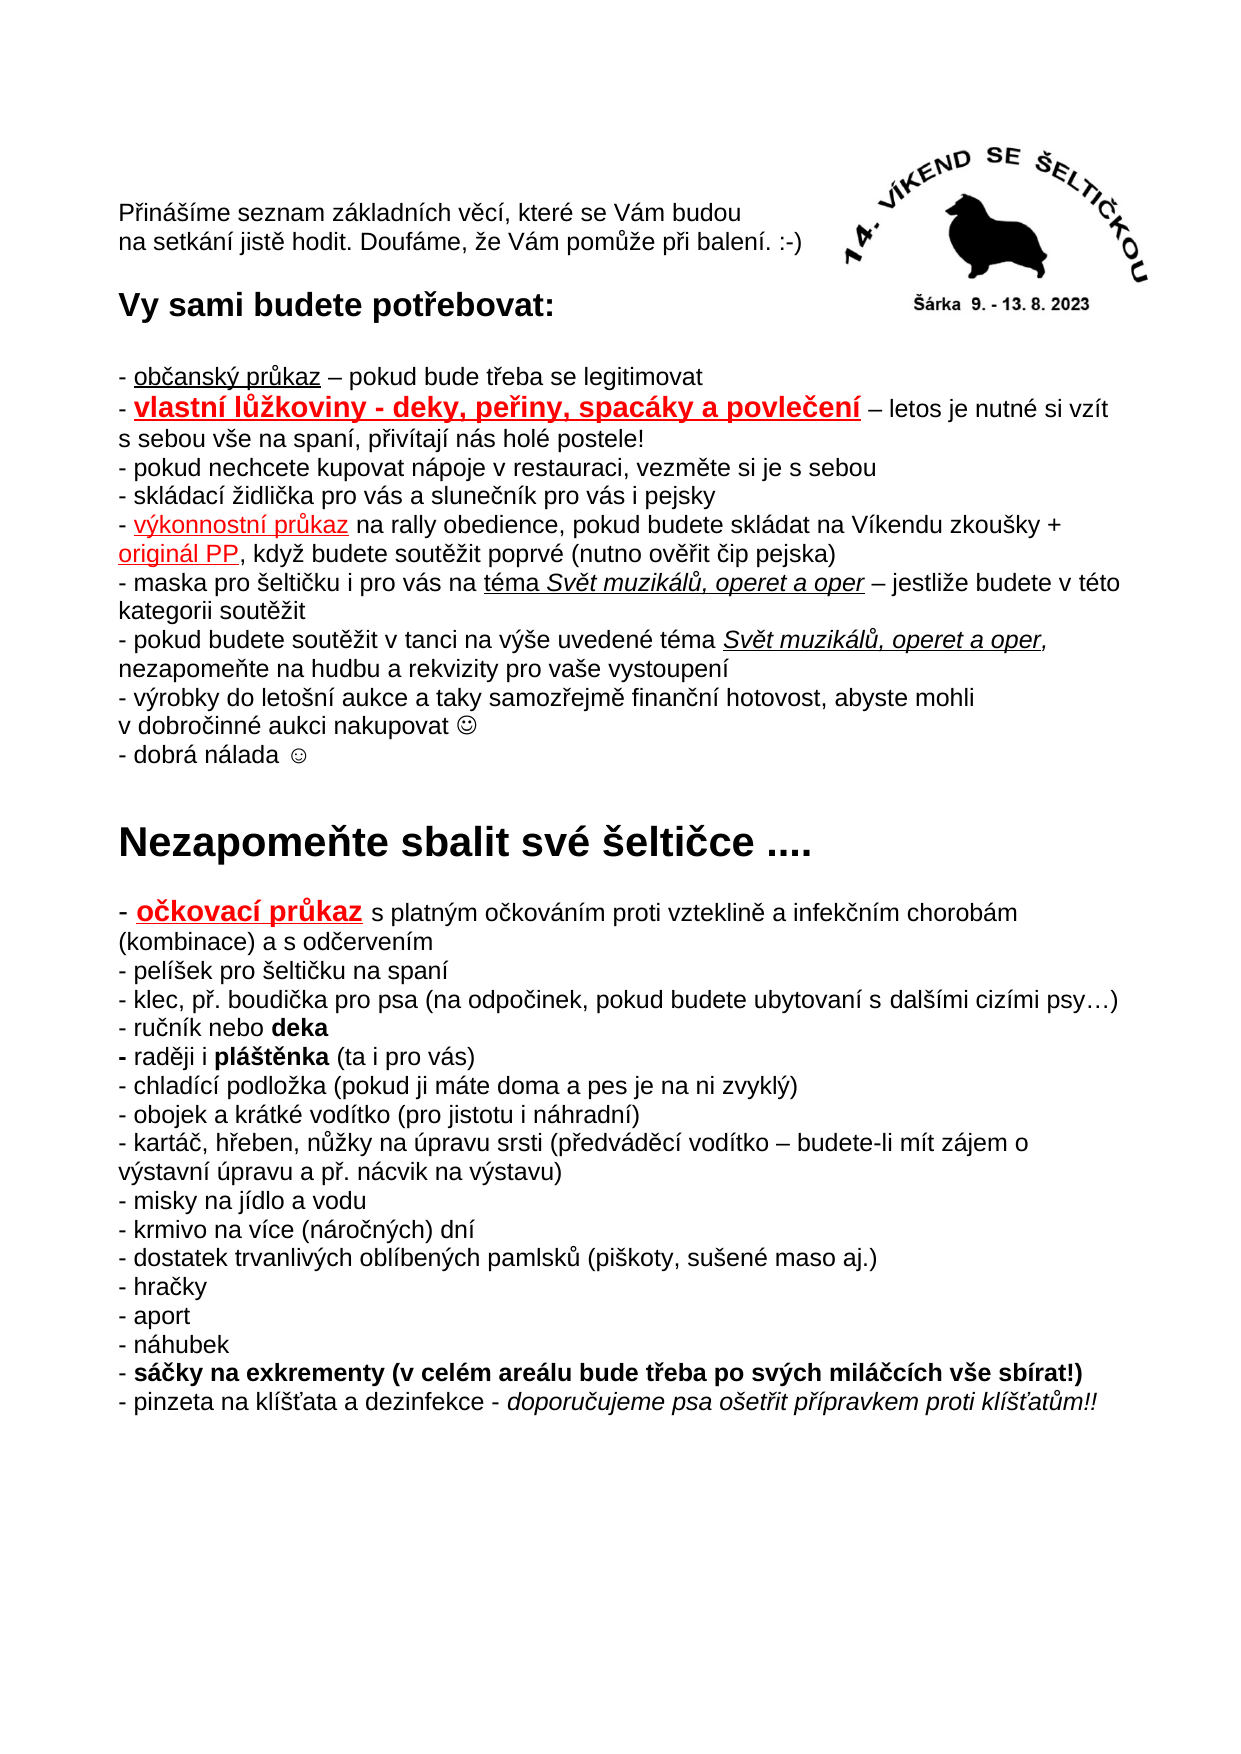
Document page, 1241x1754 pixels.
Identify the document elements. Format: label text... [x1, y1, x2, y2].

text - ručník nebo deka [118, 1013, 1122, 1042]
text - aport [118, 1301, 1122, 1329]
picture [816, 122, 1179, 343]
text - maska pro šeltičku i pro vás na téma Svět muzikálů, operet a oper – jestliže budete v této kategorii soutěžit - pokud budete soutěžit v tanci na výše uvedené téma Svět muzikálů, operet a oper, nezapomeňte na hudbu a rekvizity pro vaše vystoupení [118, 568, 1122, 683]
text - pinzeta na klíšťata a dezinfekce - doporučujeme psa ošetřit přípravkem proti klíšťatům!! [118, 1387, 1122, 1416]
text - sáčky na exkrementy (v celém areálu bude třeba po svých miláčcích vše sbírat!) [118, 1358, 1122, 1387]
text - obojek a krátké vodítko (pro jistotu i náhradní) [118, 1099, 1122, 1128]
text Přinášíme seznam základních věcí, které se Vám budou na setkání jistě hodit. Doufáme, že Vám pomůže při balení. :-) [118, 198, 1122, 256]
text - pelíšek pro šeltičku na spaní [118, 956, 1122, 984]
text - vlastní lůžkoviny - deky, peřiny, spacáky a povlečení – letos je nutné si vzít s sebou vše na spaní, přivítají nás holé postele! [118, 390, 1122, 453]
text - misky na jídlo a vodu [118, 1186, 1122, 1214]
text - pokud nechcete kupovat nápoje v restauraci, vezměte si je s sebou [118, 453, 1122, 481]
text - občanský průkaz – pokud bude třeba se legitimovat [118, 362, 1122, 390]
text - očkovací průkaz s platným očkováním proti vzteklině a infekčním chorobám (kombinace) a s odčervením [118, 893, 1122, 956]
text - výkonnostní průkaz na rally obedience, pokud budete skládat na Víkendu zkoušky + originál PP, když budete soutěžit poprvé (nutno ověřit čip pejska) [118, 510, 1122, 568]
text - výrobky do letošní aukce a taky samozřejmě finanční hotovost, abyste mohli v dobročinné aukci nakupovat - dobrá nálada ☺ [118, 683, 1122, 769]
text Nezapomeňte sbalit své šeltičce .... [118, 817, 1122, 865]
text Vy sami budete potřebovat: [118, 285, 1122, 323]
text - náhubek [118, 1329, 1122, 1358]
text - skládací židlička pro vás a slunečník pro vás i pejsky [118, 481, 1122, 510]
text - hračky [118, 1272, 1122, 1301]
text - raději i pláštěnka (ta i pro vás) - chladící podložka (pokud ji máte doma a pes je na ni zvyklý) [118, 1042, 1122, 1099]
text - klec, př. boudička pro psa (na odpočinek, pokud budete ubytovaní s dalšími cizími psy…) [118, 984, 1122, 1013]
text - dostatek trvanlivých oblíbených pamlsků (piškoty, sušené maso aj.) [118, 1243, 1122, 1272]
text - kartáč, hřeben, nůžky na úpravu srsti (předváděcí vodítko – budete-li mít zájem o výstavní úpravu a př. nácvik na výstavu) [118, 1128, 1122, 1186]
text - krmivo na více (náročných) dní [118, 1214, 1122, 1243]
